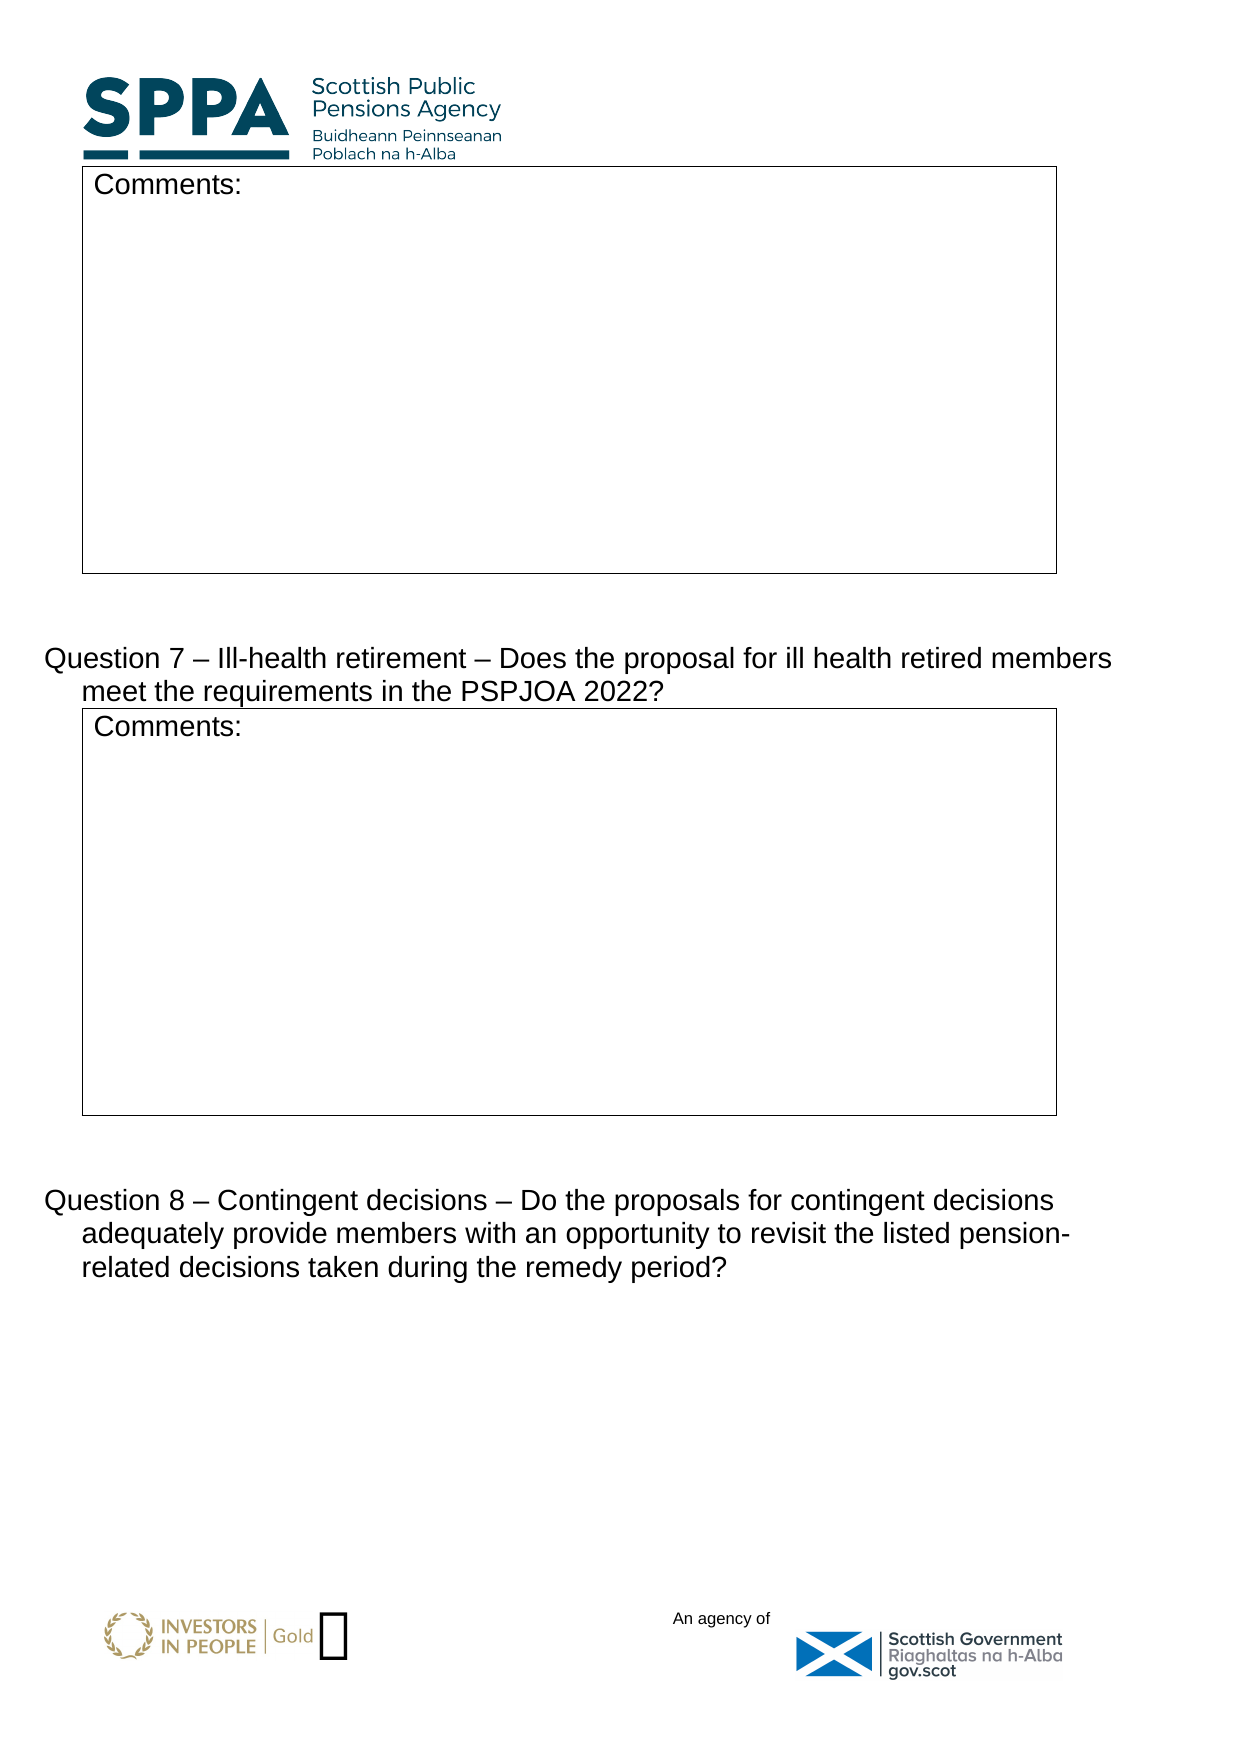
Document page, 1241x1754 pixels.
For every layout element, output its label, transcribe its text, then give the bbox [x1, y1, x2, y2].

picture [794, 1629, 1064, 1681]
table_header Comments: [83, 709, 1056, 1115]
table_header Comments: [83, 167, 1056, 573]
picture [81, 70, 503, 166]
picture [103, 1611, 314, 1661]
text Question 7 – Ill-health retirement – Does the proposal for ill health retired members meet the requirements in the PSPJOA 2022? [44, 641, 1159, 708]
text Question 8 – Contingent decisions – Do the proposals for contingent decisions adequately provide members with an opportunity to revisit the listed pension-related decisions taken during the remedy period? [44, 1183, 1159, 1284]
